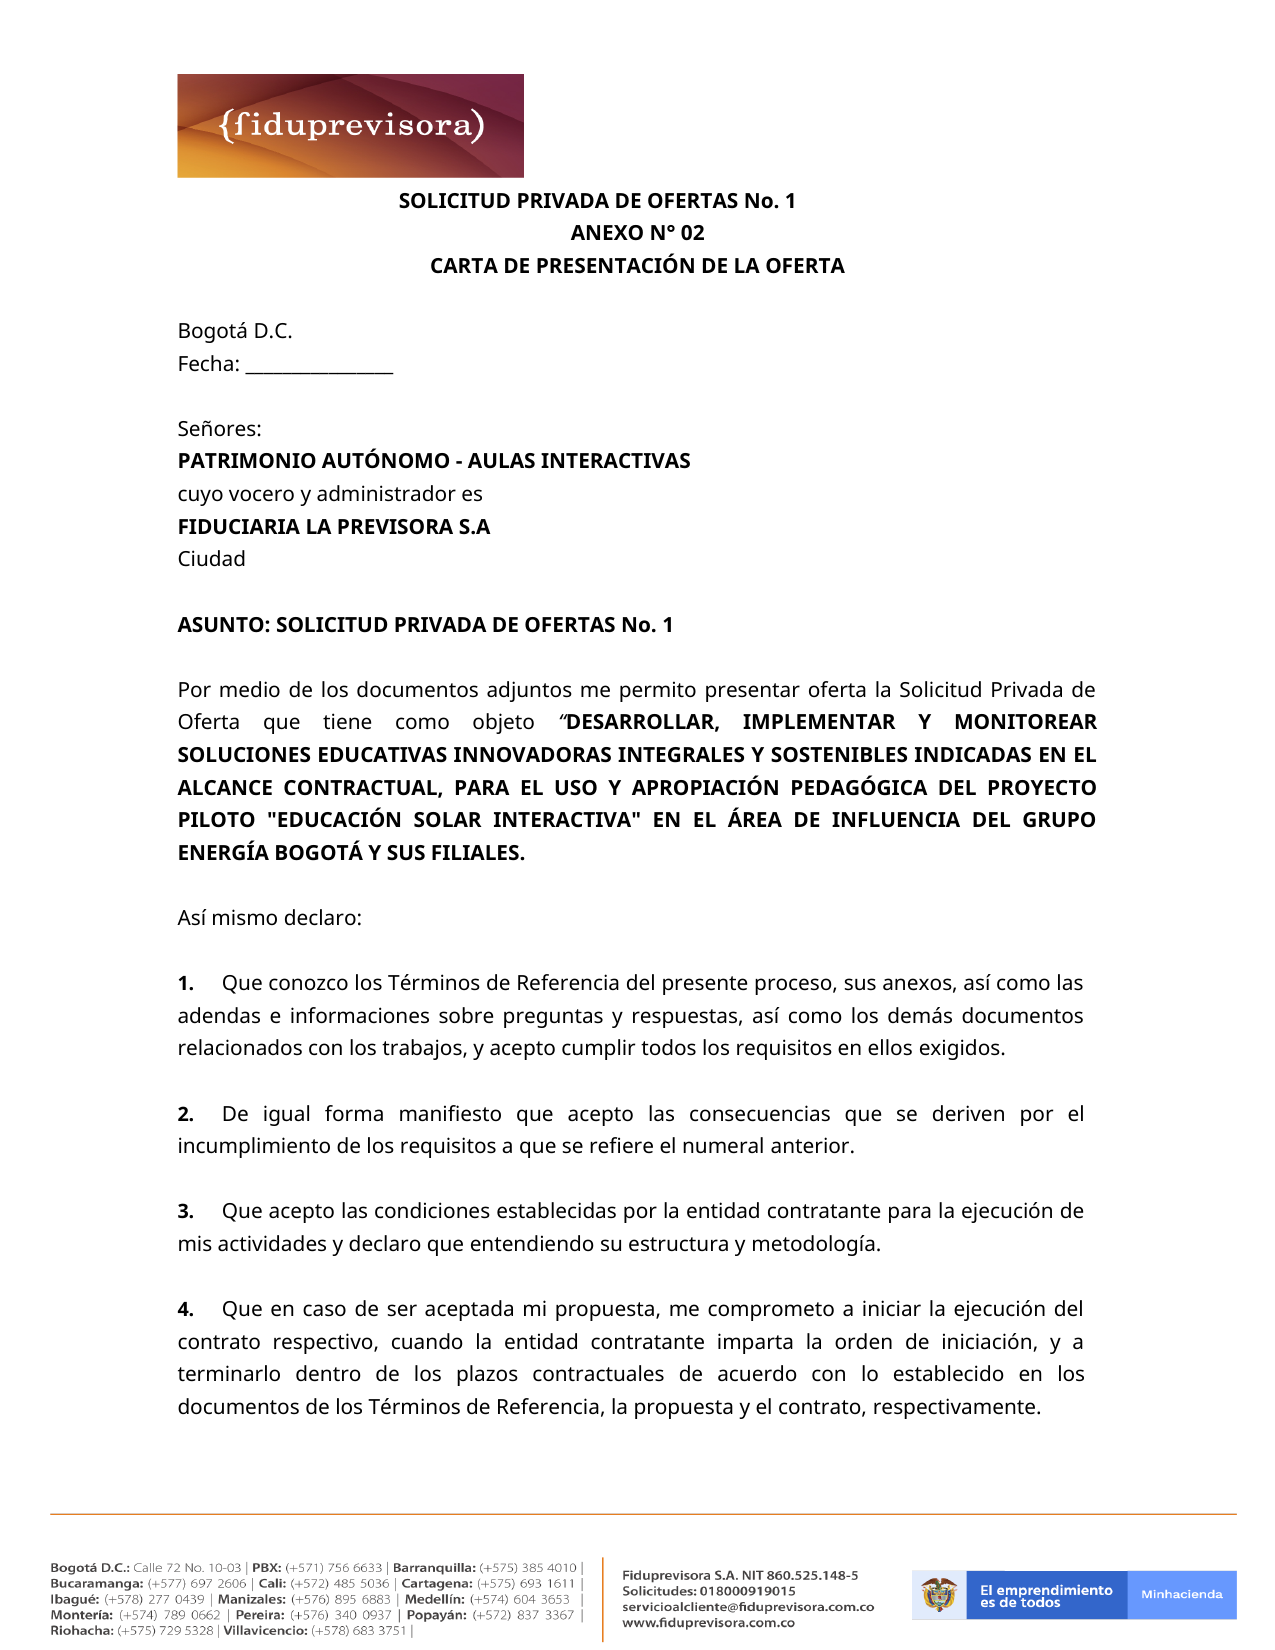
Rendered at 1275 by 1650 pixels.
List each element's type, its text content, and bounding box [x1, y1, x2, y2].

text SOLICITUD PRIVADA DE OFERTAS No. 1 [325, 186, 1098, 214]
list Que conozco los Términos de Referencia del presente proceso, sus anexos, así como las adendas e informaciones sobre preguntas y respuestas, así como los demás documentos relacionados con los trabajos, y acepto cumplir todos los requisitos en ellos exigidos. [177, 968, 1085, 1062]
list Que acepto las condiciones establecidas por la entidad contratante para la ejecución de mis actividades y declaro que entendiendo su estructura y metodología. [177, 1197, 1085, 1258]
list Señores: [177, 414, 1098, 442]
list Que en caso de ser aceptada mi propuesta, me comprometo a iniciar la ejecución del contrato respectivo, cuando la entidad contratante imparta la orden de iniciación, y a terminarlo dentro de los plazos contractuales de acuerdo con lo establecido en los documentos de los Términos de Referencia, la propuesta y el contrato, respectivamente. [177, 1294, 1085, 1421]
text Ciudad [177, 544, 1033, 573]
picture [36, 1500, 1254, 1650]
text Bogotá D.C. [177, 316, 1098, 345]
text Fecha: ________________ [177, 349, 1098, 377]
picture [177, 74, 524, 178]
subtitle ANEXO N° 02 [177, 218, 1098, 247]
list De igual forma manifiesto que acepto las consecuencias que se deriven por el incumplimiento de los requisitos a que se refiere el numeral anterior. [177, 1099, 1086, 1160]
text CARTA DE PRESENTACIÓN DE LA OFERTA [177, 251, 1098, 279]
text PATRIMONIO AUTÓNOMO - AULAS INTERACTIVAS [177, 447, 1098, 475]
text Por medio de los documentos adjuntos me permito presentar oferta la Solicitud Privada de Oferta que tiene como objeto “DESARROLLAR, IMPLEMENTAR Y MONITOREAR SOLUCIONES EDUCATIVAS INNOVADORAS INTEGRALES Y SOSTENIBLES INDICADAS EN EL ALCANCE CONTRACTUAL, PARA EL USO Y APROPIACIÓN PEDAGÓGICA DEL PROYECTO PILOTO "EDUCACIÓN SOLAR INTERACTIVA" EN EL ÁREA DE INFLUENCIA DEL GRUPO ENERGÍA BOGOTÁ Y SUS FILIALES. [177, 675, 1098, 866]
text cuyo vocero y administrador es [177, 479, 1098, 508]
text FIDUCIARIA LA PREVISORA S.A [177, 512, 1098, 540]
text ASUNTO: SOLICITUD PRIVADA DE OFERTAS No. 1 [177, 610, 1098, 638]
text Así mismo declaro: [177, 903, 1098, 932]
